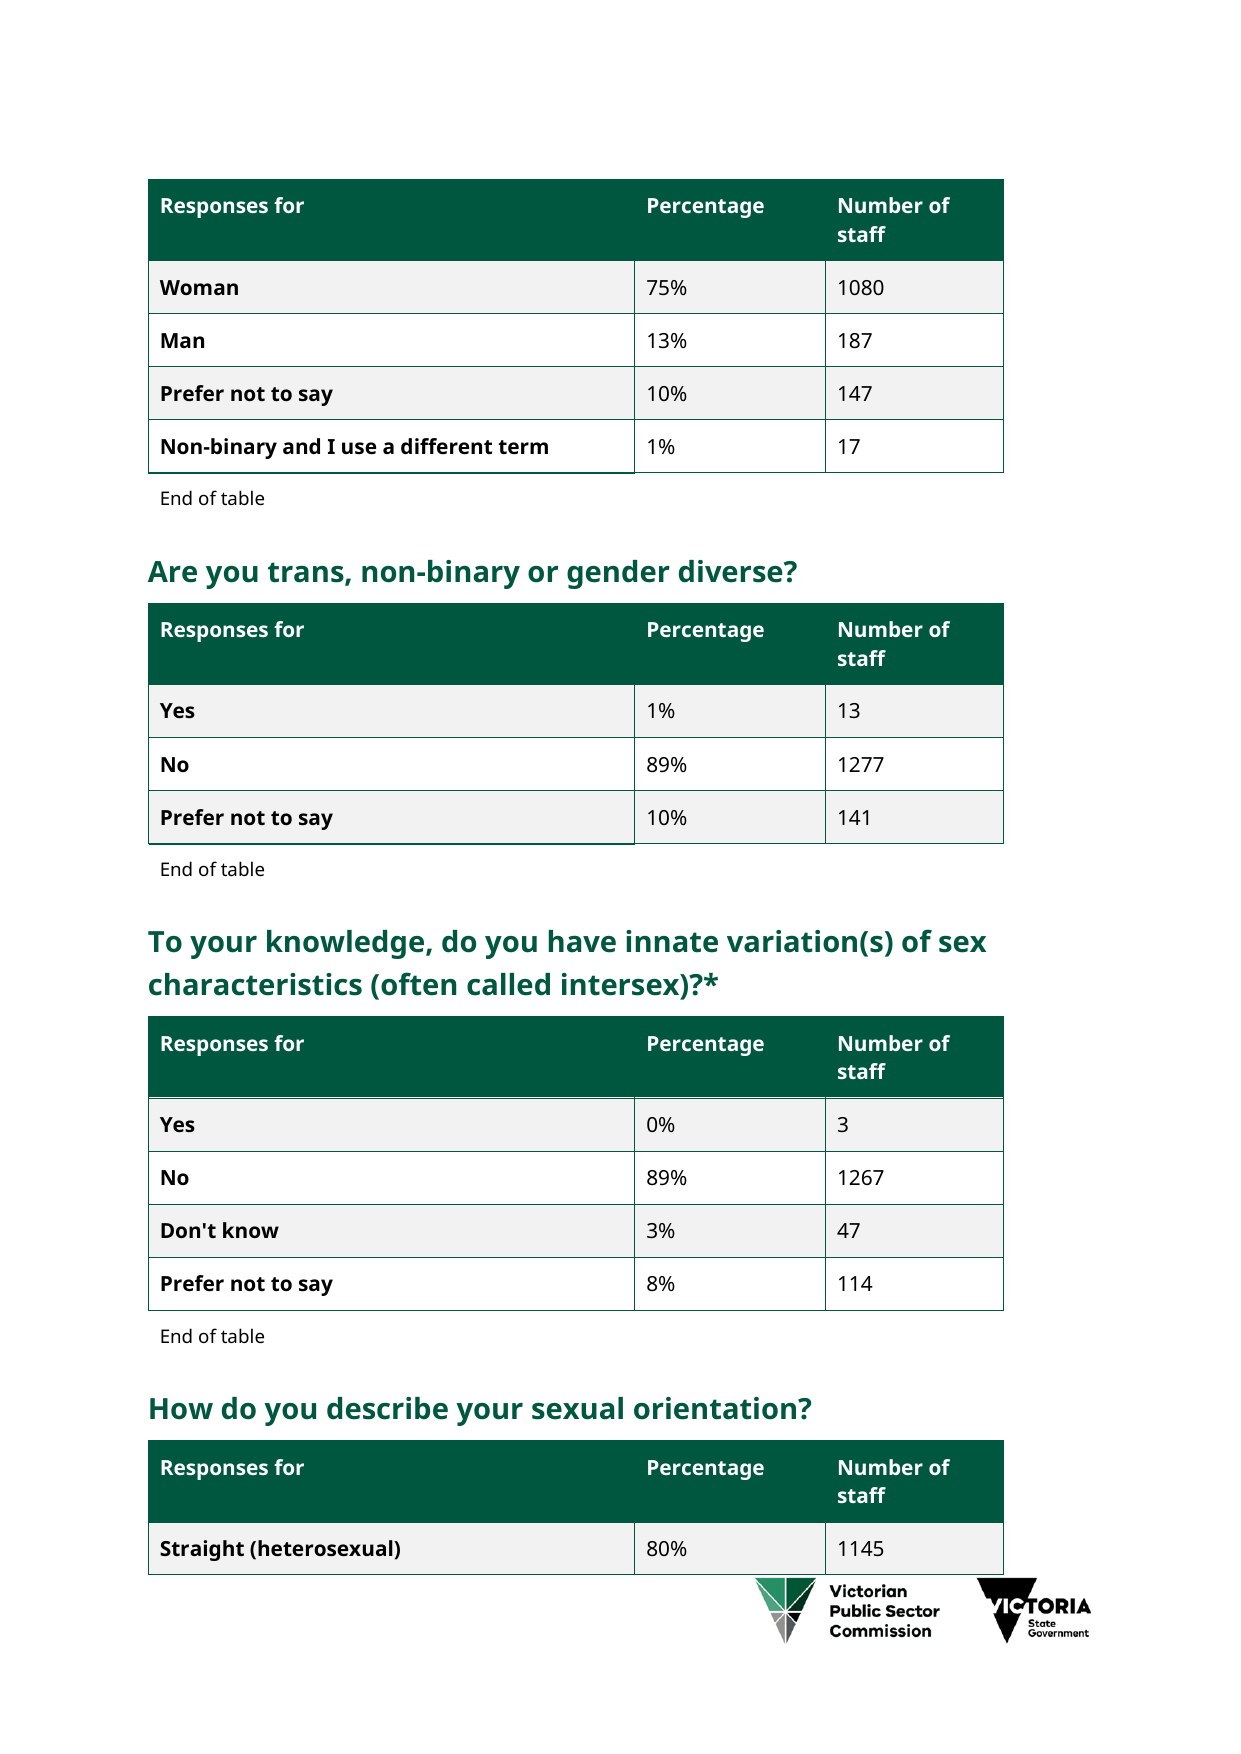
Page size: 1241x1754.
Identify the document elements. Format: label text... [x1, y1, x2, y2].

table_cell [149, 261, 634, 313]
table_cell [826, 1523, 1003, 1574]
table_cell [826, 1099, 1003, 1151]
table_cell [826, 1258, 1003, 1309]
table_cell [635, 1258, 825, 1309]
subtitle How do you describe your sexual orientation? [148, 1388, 1092, 1428]
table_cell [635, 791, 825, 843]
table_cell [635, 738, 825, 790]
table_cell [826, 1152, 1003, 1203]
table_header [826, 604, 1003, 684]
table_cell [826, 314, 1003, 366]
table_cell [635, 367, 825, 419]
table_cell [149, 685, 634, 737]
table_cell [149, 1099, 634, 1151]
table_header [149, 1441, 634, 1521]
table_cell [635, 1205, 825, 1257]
picture [754, 1577, 1093, 1645]
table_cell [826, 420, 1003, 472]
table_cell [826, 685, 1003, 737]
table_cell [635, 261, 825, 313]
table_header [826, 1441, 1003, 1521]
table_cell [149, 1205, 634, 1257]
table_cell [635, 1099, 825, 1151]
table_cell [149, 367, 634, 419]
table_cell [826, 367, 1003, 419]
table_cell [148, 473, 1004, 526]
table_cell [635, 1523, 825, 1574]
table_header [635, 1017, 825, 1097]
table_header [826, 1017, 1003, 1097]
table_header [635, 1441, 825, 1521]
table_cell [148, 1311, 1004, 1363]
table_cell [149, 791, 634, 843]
subtitle To your knowledge, do you have innate variation(s) of sex characteristics (often called intersex)?* [148, 922, 1092, 1004]
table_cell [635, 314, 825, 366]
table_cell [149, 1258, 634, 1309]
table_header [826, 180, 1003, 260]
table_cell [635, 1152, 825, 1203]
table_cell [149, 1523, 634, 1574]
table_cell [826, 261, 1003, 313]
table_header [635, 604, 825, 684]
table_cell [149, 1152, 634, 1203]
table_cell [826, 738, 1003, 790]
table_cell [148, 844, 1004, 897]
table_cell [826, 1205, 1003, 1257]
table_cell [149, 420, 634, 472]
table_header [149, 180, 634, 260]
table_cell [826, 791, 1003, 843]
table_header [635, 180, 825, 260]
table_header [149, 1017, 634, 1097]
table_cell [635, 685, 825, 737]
subtitle Are you trans, non-binary or gender diverse? [148, 551, 1092, 591]
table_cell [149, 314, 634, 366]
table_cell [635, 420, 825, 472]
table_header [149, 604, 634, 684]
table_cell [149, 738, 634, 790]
